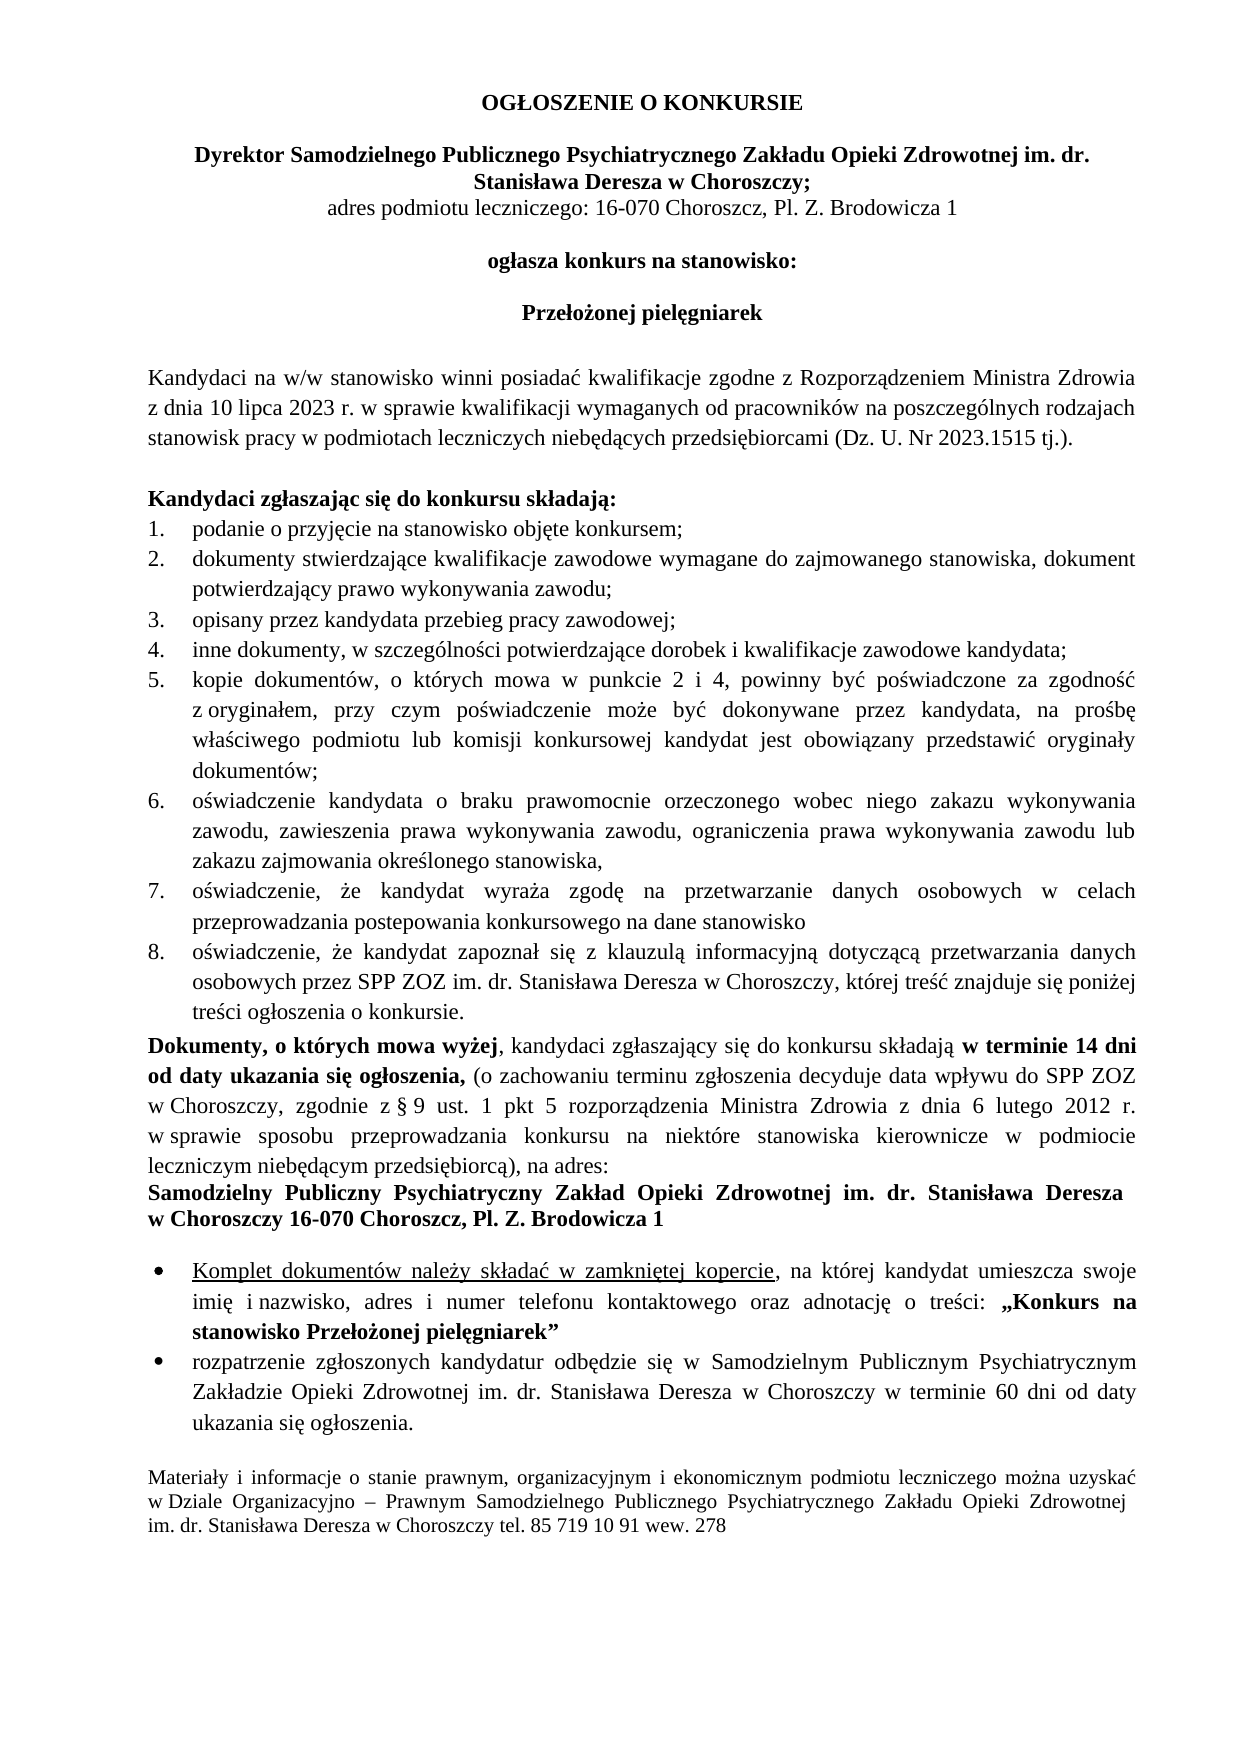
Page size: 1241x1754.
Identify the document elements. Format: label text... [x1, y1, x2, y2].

list rozpatrzenie zgłoszonych kandydatur odbędzie się w Samodzielnym Publicznym Psychiatrycznym Zakładzie Opieki Zdrowotnej im. dr. Stanisława Deresza w Choroszczy w terminie 60 dni od daty ukazania się ogłoszenia. [154, 1348, 1137, 1435]
subtitle Dokumenty, o których mowa wyżej, kandydaci zgłaszający się do konkursu składają w terminie 14 dni od daty ukazania się ogłoszenia, (o zachowaniu terminu zgłoszenia decyduje data wpływu do SPP ZOZ w Choroszczy, zgodnie z § 9 ust. 1 pkt 5 rozporządzenia Ministra Zdrowia z dnia 6 lutego 2012 r. w sprawie sposobu przeprowadzania konkursu na niektóre stanowiska kierownicze w podmiocie leczniczym niebędącym przedsiębiorcą), na adres: [148, 1028, 1137, 1178]
list podanie o przyjęcie na stanowisko objęte konkursem; [148, 515, 1137, 541]
text Materiały i informacje o stanie prawnym, organizacyjnym i ekonomicznym podmiotu leczniczego można uzyskać w Dziale Organizacyjno – Prawnym Samodzielnego Publicznego Psychiatrycznego Zakładu Opieki Zdrowotnej im. dr. Stanisława Deresza w Choroszczy tel. 85 719 10 91 wew. 278 [148, 1465, 1137, 1537]
list oświadczenie, że kandydat zapoznał się z klauzulą informacyjną dotyczącą przetwarzania danych osobowych przez SPP ZOZ im. dr. Stanisława Deresza w Choroszczy, której treść znajduje się poniżej treści ogłoszenia o konkursie. [148, 938, 1137, 1025]
text Samodzielny Publiczny Psychiatryczny Zakład Opieki Zdrowotnej im. dr. Stanisława Deresza w Choroszczy 16-070 Choroszcz, Pl. Z. Brodowicza 1 [148, 1178, 1137, 1231]
list inne dokumenty, w szczególności potwierdzające dorobek i kwalifikacje zawodowe kandydata; [148, 636, 1137, 662]
text adres podmiotu leczniczego: 16-070 Choroszcz, Pl. Z. Brodowicza 1 [148, 194, 1137, 220]
list oświadczenie, że kandydat wyraża zgodę na przetwarzanie danych osobowych w celach przeprowadzania postepowania konkursowego na dane stanowisko [148, 877, 1137, 934]
list oświadczenie kandydata o braku prawomocnie orzeczonego wobec niego zakazu wykonywania zawodu, zawieszenia prawa wykonywania zawodu, ograniczenia prawa wykonywania zawodu lub zakazu zajmowania określonego stanowiska, [148, 787, 1137, 874]
text ogłasza konkurs na stanowisko: [148, 247, 1137, 273]
text Dyrektor Samodzielnego Publicznego Psychiatrycznego Zakładu Opieki Zdrowotnej im. dr. Stanisława Deresza w Choroszczy; [148, 141, 1137, 194]
list opisany przez kandydata przebieg pracy zawodowej; [148, 606, 1137, 632]
text Kandydaci na w/w stanowisko winni posiadać kwalifikacje zgodne z Rozporządzeniem Ministra Zdrowia z dnia 10 lipca 2023 r. w sprawie kwalifikacji wymaganych od pracowników na poszczególnych rodzajach stanowisk pracy w podmiotach leczniczych niebędących przedsiębiorcami (Dz. U. Nr 2023.1515 tj.). [148, 364, 1137, 451]
list kopie dokumentów, o których mowa w punkcie 2 i 4, powinny być poświadczone za zgodność z oryginałem, przy czym poświadczenie może być dokonywane przez kandydata, na prośbę właściwego podmiotu lub komisji konkursowej kandydat jest obowiązany przedstawić oryginały dokumentów; [148, 666, 1137, 783]
text Kandydaci zgłaszając się do konkursu składają: [148, 485, 1137, 511]
list dokumenty stwierdzające kwalifikacje zawodowe wymagane do zajmowanego stanowiska, dokument potwierdzający prawo wykonywania zawodu; [148, 545, 1137, 602]
text Przełożonej pielęgniarek [148, 299, 1137, 326]
text OGŁOSZENIE O KONKURSIE [148, 89, 1137, 115]
list Komplet dokumentów należy składać w zamkniętej kopercie, na której kandydat umieszcza swoje imię i nazwisko, adres i numer telefonu kontaktowego oraz adnotację o treści: „Konkurs na stanowisko Przełożonej pielęgniarek” [154, 1258, 1137, 1344]
